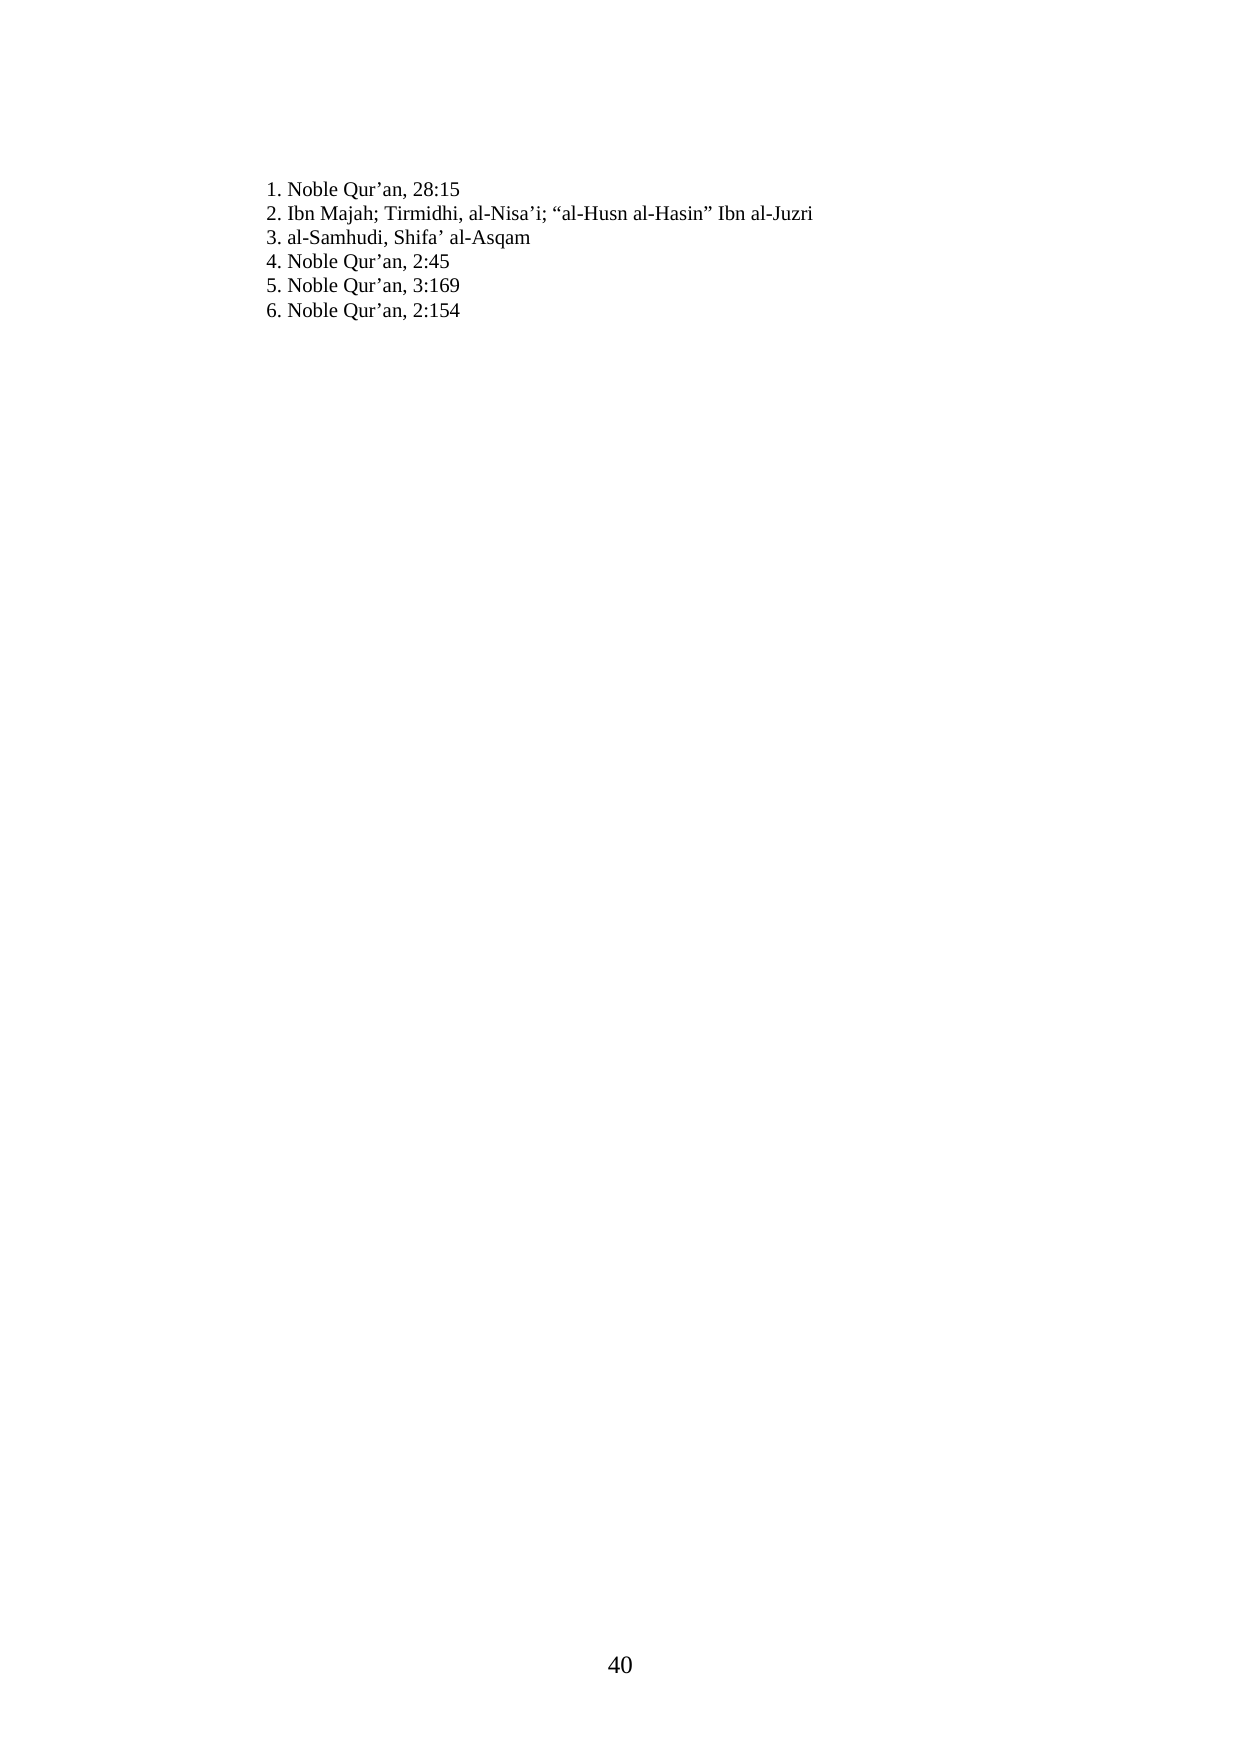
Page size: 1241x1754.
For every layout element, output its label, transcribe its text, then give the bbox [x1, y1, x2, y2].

text 6. Noble Qur’an, 2:154 [236, 297, 1004, 322]
text 4. Noble Qur’an, 2:45 [236, 249, 1004, 273]
text 2. Ibn Majah; Tirmidhi, al-Nisa’i; “al-Husn al-Hasin” Ibn al-Juzri [236, 201, 1004, 225]
text 3. al-Samhudi, Shifa’ al-Asqam [236, 225, 1004, 249]
text 5. Noble Qur’an, 3:169 [236, 273, 1004, 297]
text 1. Noble Qur’an, 28:15 [236, 177, 1004, 201]
